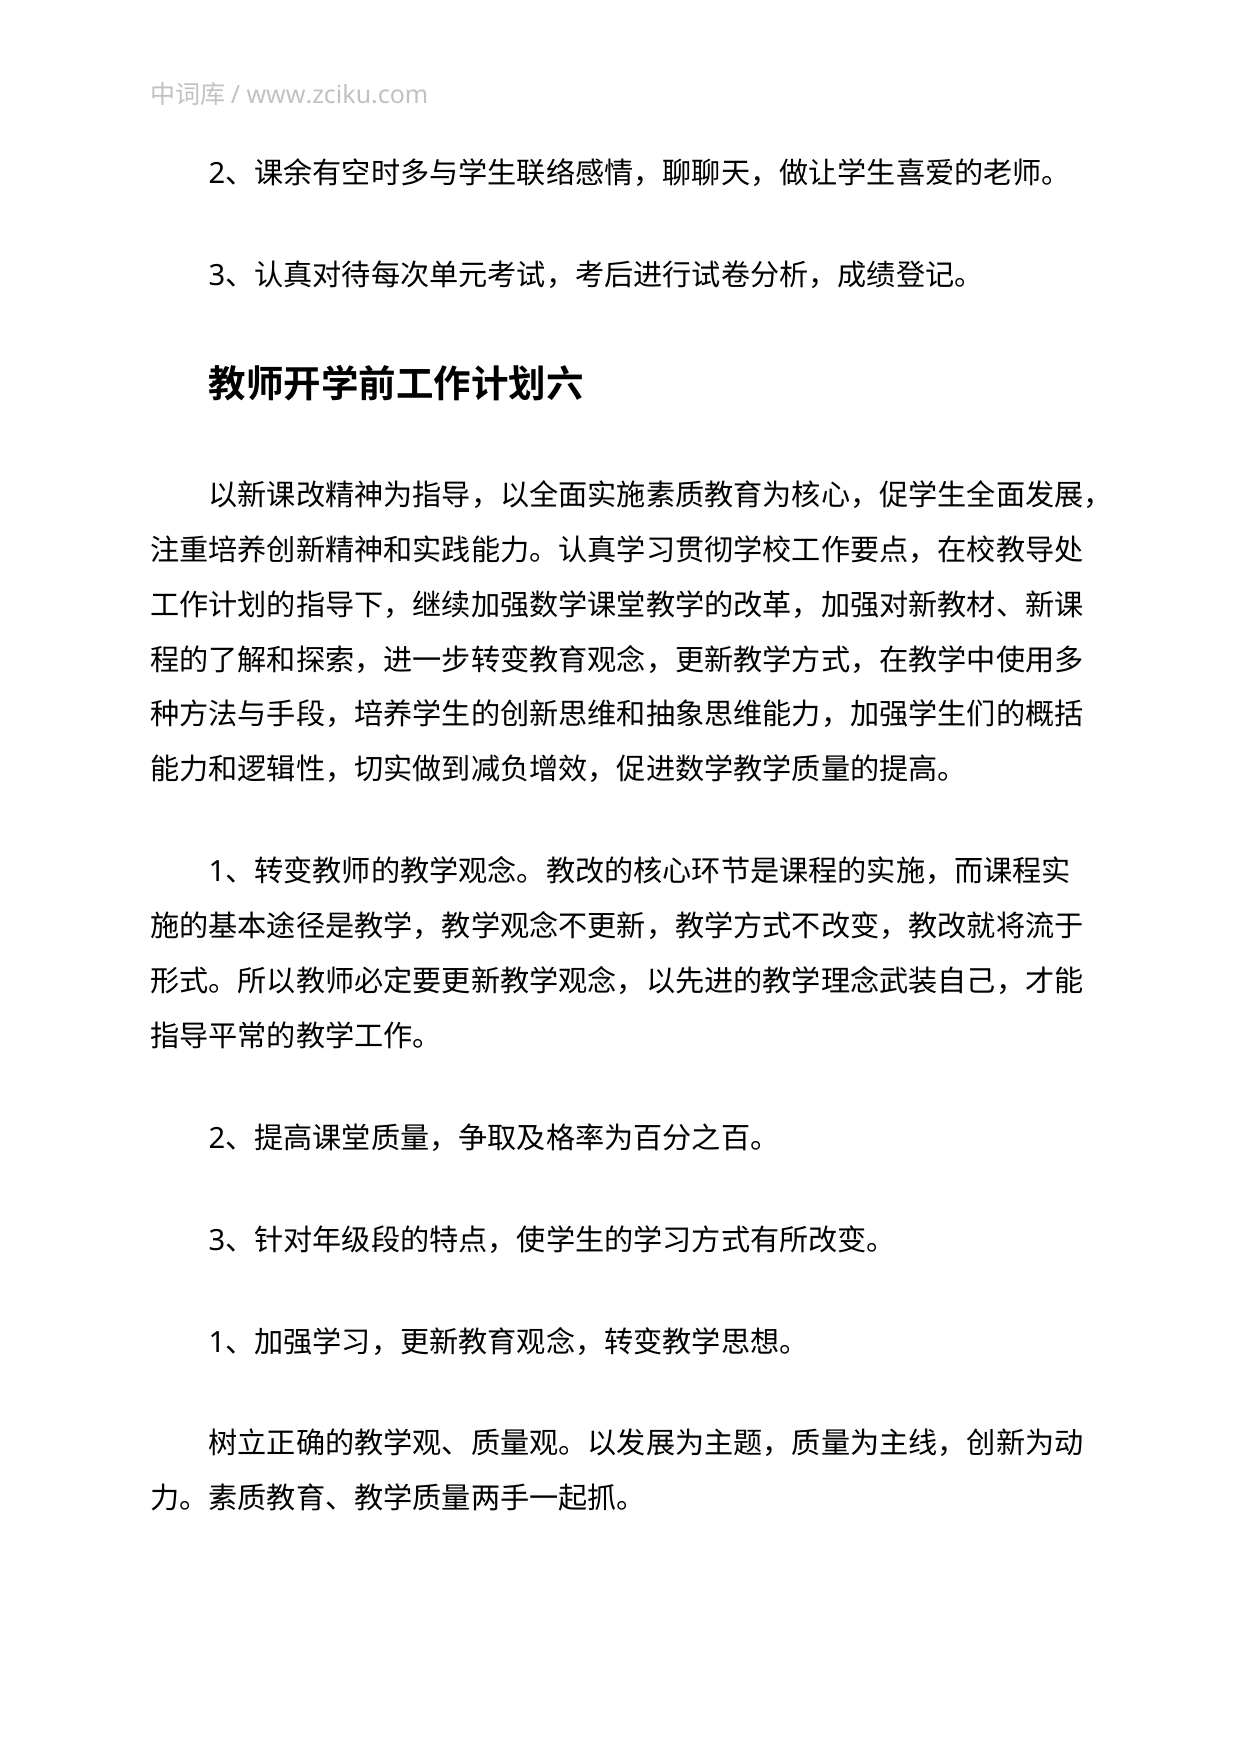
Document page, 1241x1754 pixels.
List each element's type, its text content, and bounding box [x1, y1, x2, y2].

text 教师开学前工作计划六 [150, 354, 1090, 408]
text 2、提高课堂质量，争取及格率为百分之百。 [150, 1114, 1090, 1157]
text 以新课改精神为指导，以全面实施素质教育为核心，促学生全面发展，注重培养创新精神和实践能力。认真学习贯彻学校工作要点，在校教导处工作计划的指导下，继续加强数学课堂教学的改革，加强对新教材、新课程的了解和探索，进一步转变教育观念，更新教学方式，在教学中使用多种方法与手段，培养学生的创新思维和抽象思维能力，加强学生们的概括能力和逻辑性，切实做到减负增效，促进数学教学质量的提高。 [150, 471, 1090, 788]
text 3、针对年级段的特点，使学生的学习方式有所改变。 [150, 1216, 1090, 1258]
text 树立正确的教学观、质量观。以发展为主题，质量为主线，创新为动力。素质教育、教学质量两手一起抓。 [150, 1420, 1090, 1517]
text 3、认真对待每次单元考试，考后进行试卷分析，成绩登记。 [150, 252, 1090, 294]
text 1、加强学习，更新教育观念，转变教学思想。 [150, 1318, 1090, 1361]
text 2、课余有空时多与学生联络感情，聊聊天，做让学生喜爱的老师。 [150, 150, 1090, 192]
text 1、转变教师的教学观念。教改的核心环节是课程的实施，而课程实施的基本途径是教学，教学观念不更新，教学方式不改变，教改就将流于形式。所以教师必定要更新教学观念，以先进的教学理念武装自己，才能指导平常的教学工作。 [150, 848, 1090, 1055]
